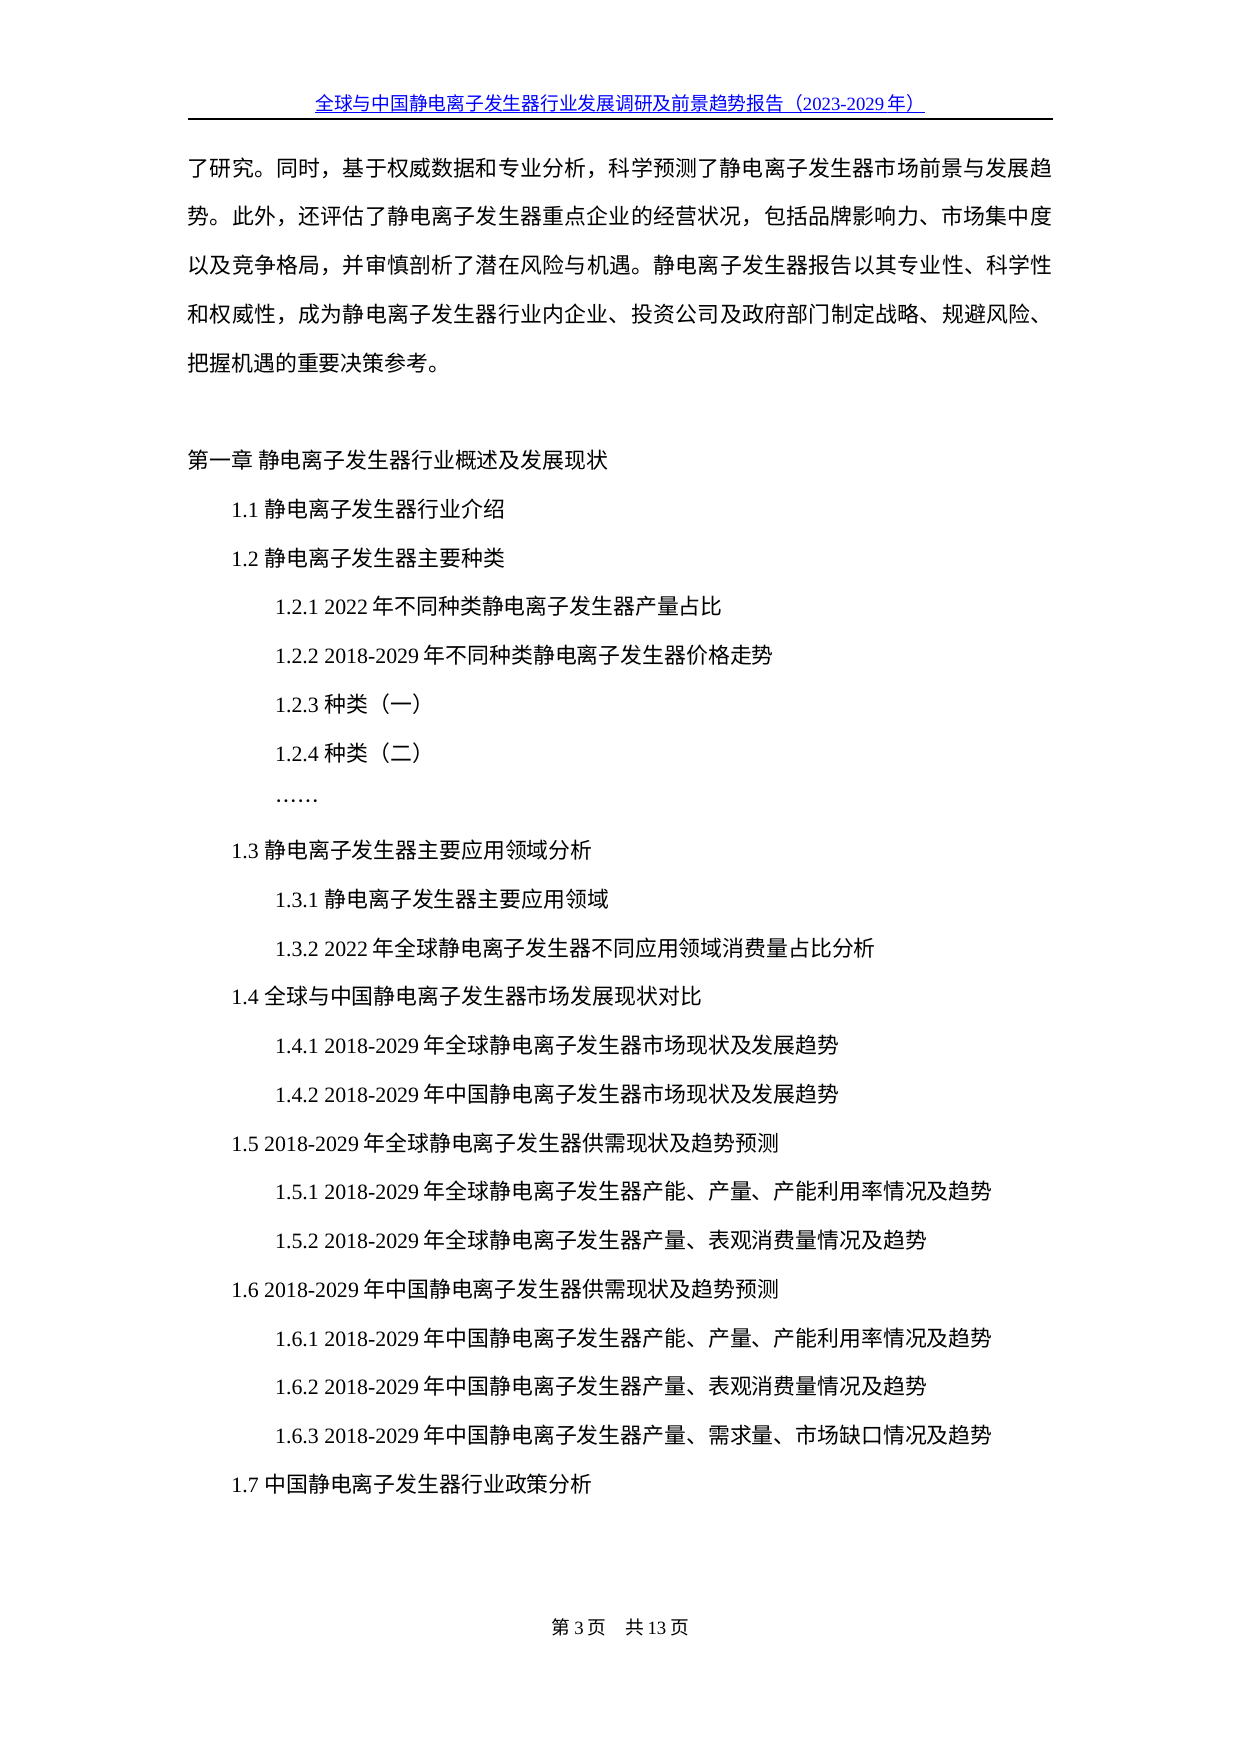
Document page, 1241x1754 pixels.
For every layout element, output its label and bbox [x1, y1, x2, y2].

text [187, 150, 1053, 1499]
